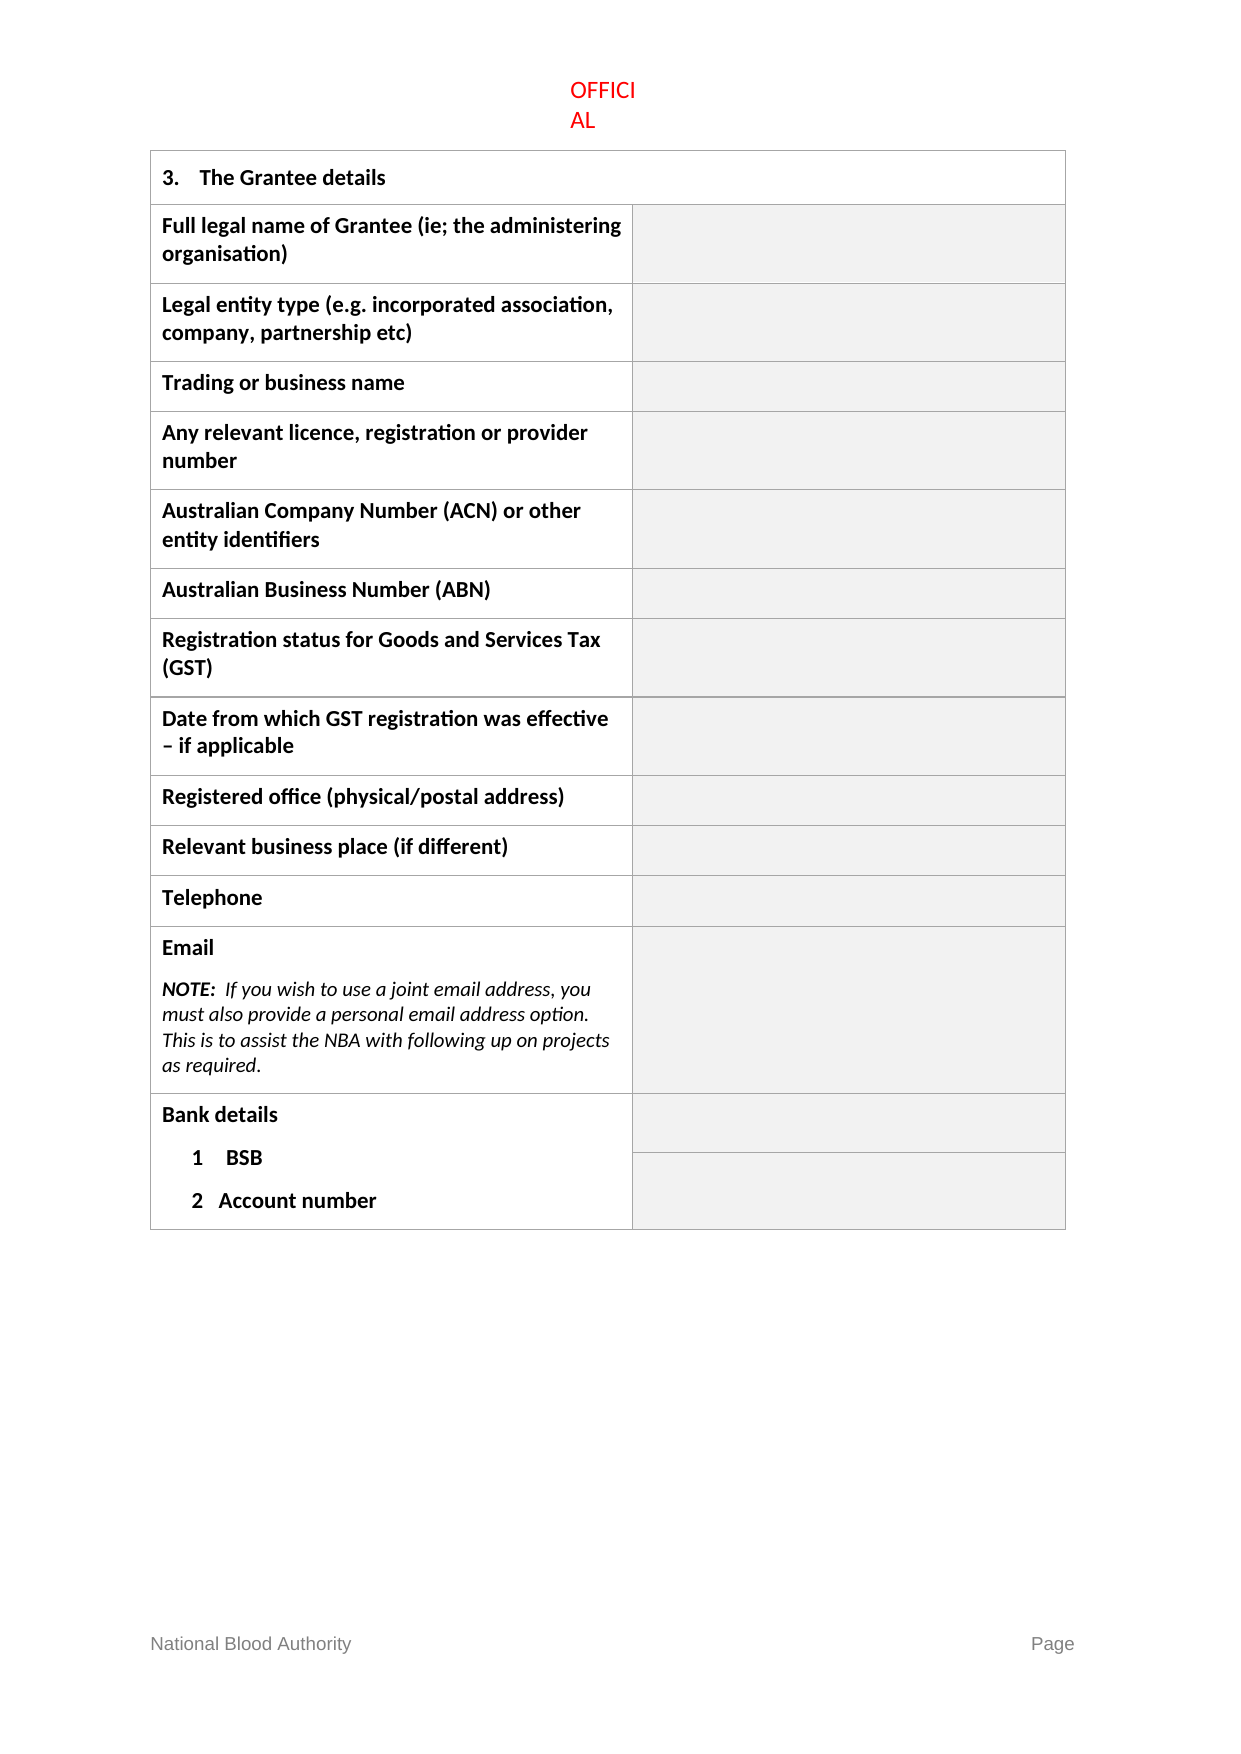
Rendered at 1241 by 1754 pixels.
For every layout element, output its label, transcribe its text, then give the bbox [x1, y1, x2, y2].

table_cell Trading or business name [151, 362, 632, 411]
table_cell Australian Business Number (ABN) [151, 569, 632, 618]
table_cell [633, 619, 1065, 696]
table_cell [633, 1094, 1065, 1152]
table_cell [633, 490, 1065, 568]
table_cell Relevant business place (if different) [151, 826, 632, 875]
table_cell [633, 1153, 1065, 1229]
table_cell Australian Company Number (ACN) or other entity identifiers [151, 490, 632, 568]
table_cell [633, 876, 1065, 926]
table_cell Date from which GST registration was effective – if applicable [151, 698, 632, 775]
table_cell [633, 776, 1065, 825]
table_cell Email NOTE: If you wish to use a joint email address, you must also provide a personal email address option. This is to assist the NBA with following up on projects as required. [151, 927, 632, 1093]
table_cell [633, 569, 1065, 618]
table_cell Registration status for Goods and Services Tax (GST) [151, 619, 632, 696]
table_cell [633, 826, 1065, 875]
table_cell Full legal name of Grantee (ie; the administering organisation) [151, 205, 632, 282]
table_cell [633, 698, 1065, 775]
table_cell [633, 284, 1065, 361]
table_cell Registered office (physical/postal address) [151, 776, 632, 825]
table_cell [633, 362, 1065, 411]
table_header The Grantee details [151, 151, 1065, 204]
table_cell Any relevant licence, registration or provider number [151, 412, 632, 489]
table_cell Bank details BSB 2 Account number [151, 1094, 632, 1229]
table_cell Legal entity type (e.g. incorporated association, company, partnership etc) [151, 284, 632, 361]
table_cell [633, 205, 1065, 282]
table_cell Telephone [151, 876, 632, 926]
table_cell [633, 412, 1065, 489]
table_cell [633, 927, 1065, 1093]
